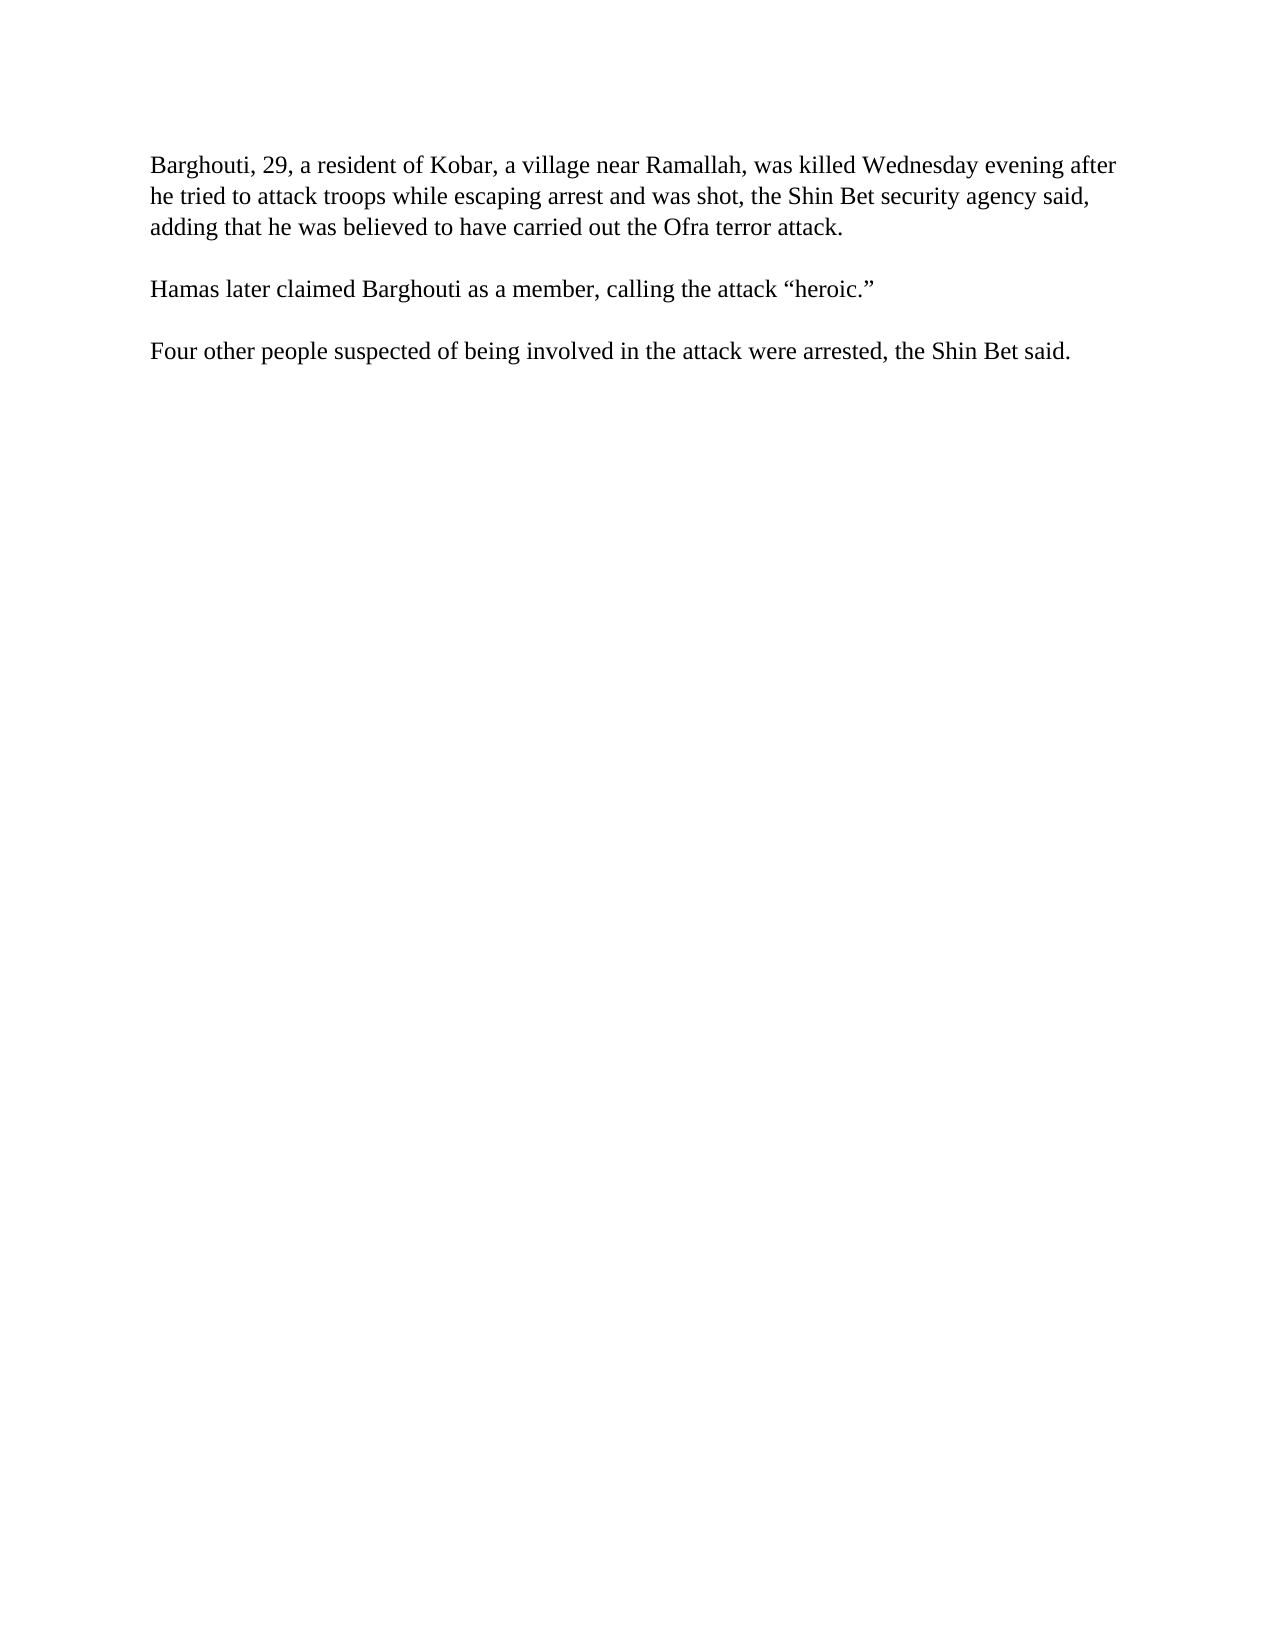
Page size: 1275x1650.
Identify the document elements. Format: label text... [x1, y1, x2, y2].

text Hamas later claimed Barghouti as a member, calling the attack “heroic.” [150, 274, 1125, 303]
text Four other people suspected of being involved in the attack were arrested, the Shin Bet said. [150, 336, 1125, 365]
text Barghouti, 29, a resident of Kobar, a village near Ramallah, was killed Wednesday evening after he tried to attack troops while escaping arrest and was shot, the Shin Bet security agency said, adding that he was believed to have carried out the Ofra terror attack. [150, 150, 1125, 241]
